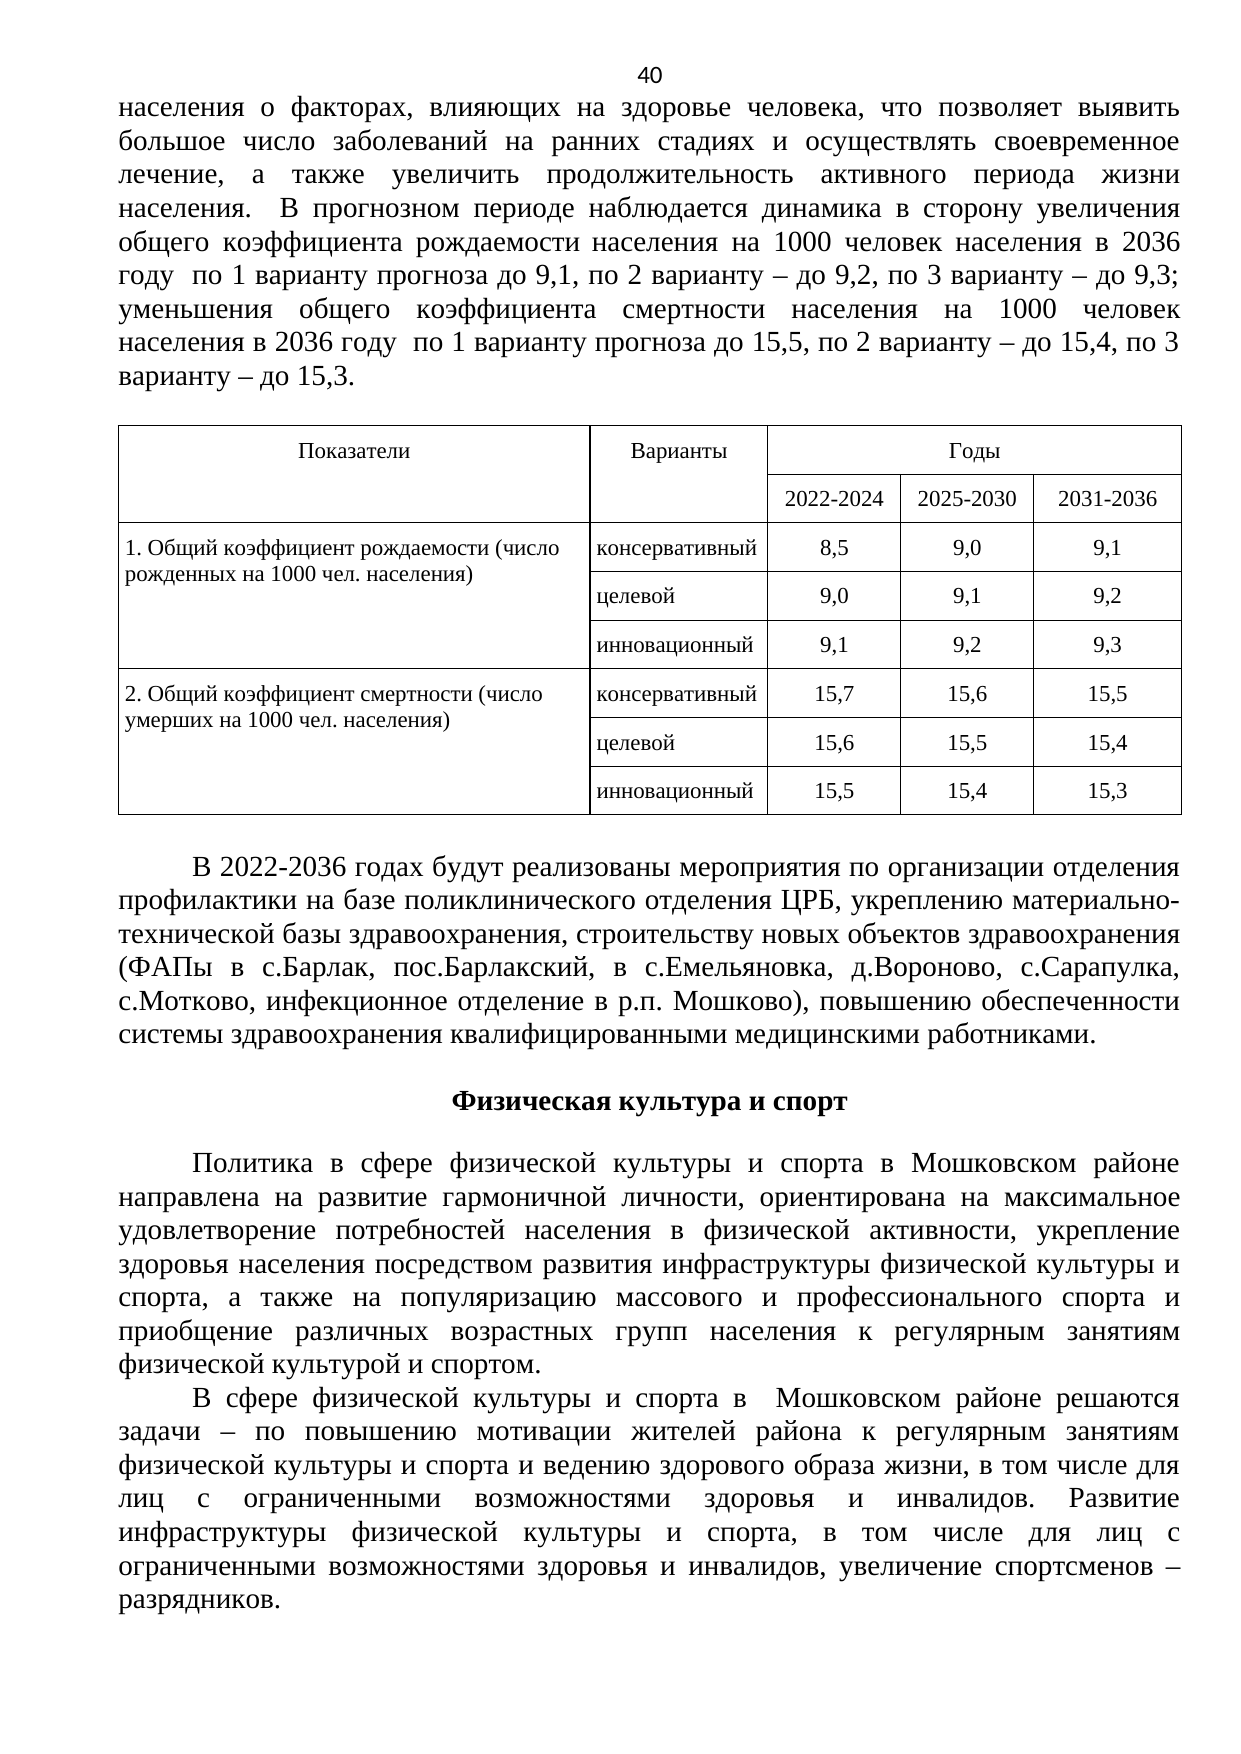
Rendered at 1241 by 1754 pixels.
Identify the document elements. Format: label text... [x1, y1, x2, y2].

table_cell инновационный [591, 621, 767, 668]
text Политика в сфере физической культуры и спорта в Мошковском районе направлена на развитие гармоничной личности, ориентирована на максимальное удовлетворение потребностей населения в физической активности, укрепление здоровья населения посредством развития инфраструктуры физической культуры и спорта, а также на популяризацию массового и профессионального спорта и приобщение различных возрастных групп населения к регулярным занятиям физической культурой и спортом. [118, 1145, 1181, 1380]
table_cell целевой [591, 572, 767, 619]
table_cell 8,5 [768, 523, 900, 571]
table_cell 15,4 [901, 767, 1033, 814]
table_cell 1. Общий коэффициент рождаемости (число рожденных на 1000 чел. населения) [119, 523, 589, 668]
table_cell 15,5 [1034, 669, 1181, 717]
table_cell 9,0 [768, 572, 900, 619]
table_cell консервативный [591, 669, 767, 717]
table_cell 2031-2036 [1034, 475, 1181, 522]
table_cell 15,5 [901, 718, 1033, 766]
table_cell 9,1 [1034, 523, 1181, 571]
table_cell 9,1 [768, 621, 900, 668]
table_cell 9,0 [901, 523, 1033, 571]
table_cell 15,3 [1034, 767, 1181, 814]
table_cell 9,2 [1034, 572, 1181, 619]
table_cell 9,2 [901, 621, 1033, 668]
table_cell 9,1 [901, 572, 1033, 619]
table_cell инновационный [591, 767, 767, 814]
table_cell 15,6 [901, 669, 1033, 717]
text В 2022-2036 годах будут реализованы мероприятия по организации отделения профилактики на базе поликлинического отделения ЦРБ, укреплению материально-технической базы здравоохранения, строительству новых объектов здравоохранения (ФАПы в с.Барлак, пос.Барлакский, в с.Емельяновка, д.Вороново, с.Сарапулка, с.Мотково, инфекционное отделение в р.п. Мошково), повышению обеспеченности системы здравоохранения квалифицированными медицинскими работниками. [118, 849, 1181, 1050]
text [118, 89, 1181, 391]
table_header Варианты [591, 426, 767, 522]
table_cell 15,5 [768, 767, 900, 814]
table_cell 2025-2030 [901, 475, 1033, 522]
table_cell 15,6 [768, 718, 900, 766]
table_cell 9,3 [1034, 621, 1181, 668]
table_cell 15,4 [1034, 718, 1181, 766]
text Физическая культура и спорт [118, 1083, 1181, 1117]
table_header Показатели [119, 426, 589, 522]
text В сфере физической культуры и спорта в Мошковском районе решаются задачи – по повышению мотивации жителей района к регулярным занятиям физической культуры и спорта и ведению здорового образа жизни, в том числе для лиц с ограниченными возможностями здоровья и инвалидов. Развитие инфраструктуры физической культуры и спорта, в том числе для лиц с ограниченными возможностями здоровья и инвалидов, увеличение спортсменов – разрядников. [118, 1380, 1181, 1615]
table_cell 15,7 [768, 669, 900, 717]
table_cell 2022-2024 [768, 475, 900, 522]
table_header Годы [768, 426, 1181, 474]
table_cell целевой [591, 718, 767, 766]
table_cell 2. Общий коэффициент смертности (число умерших на 1000 чел. населения) [119, 669, 589, 814]
table_cell консервативный [591, 523, 767, 571]
